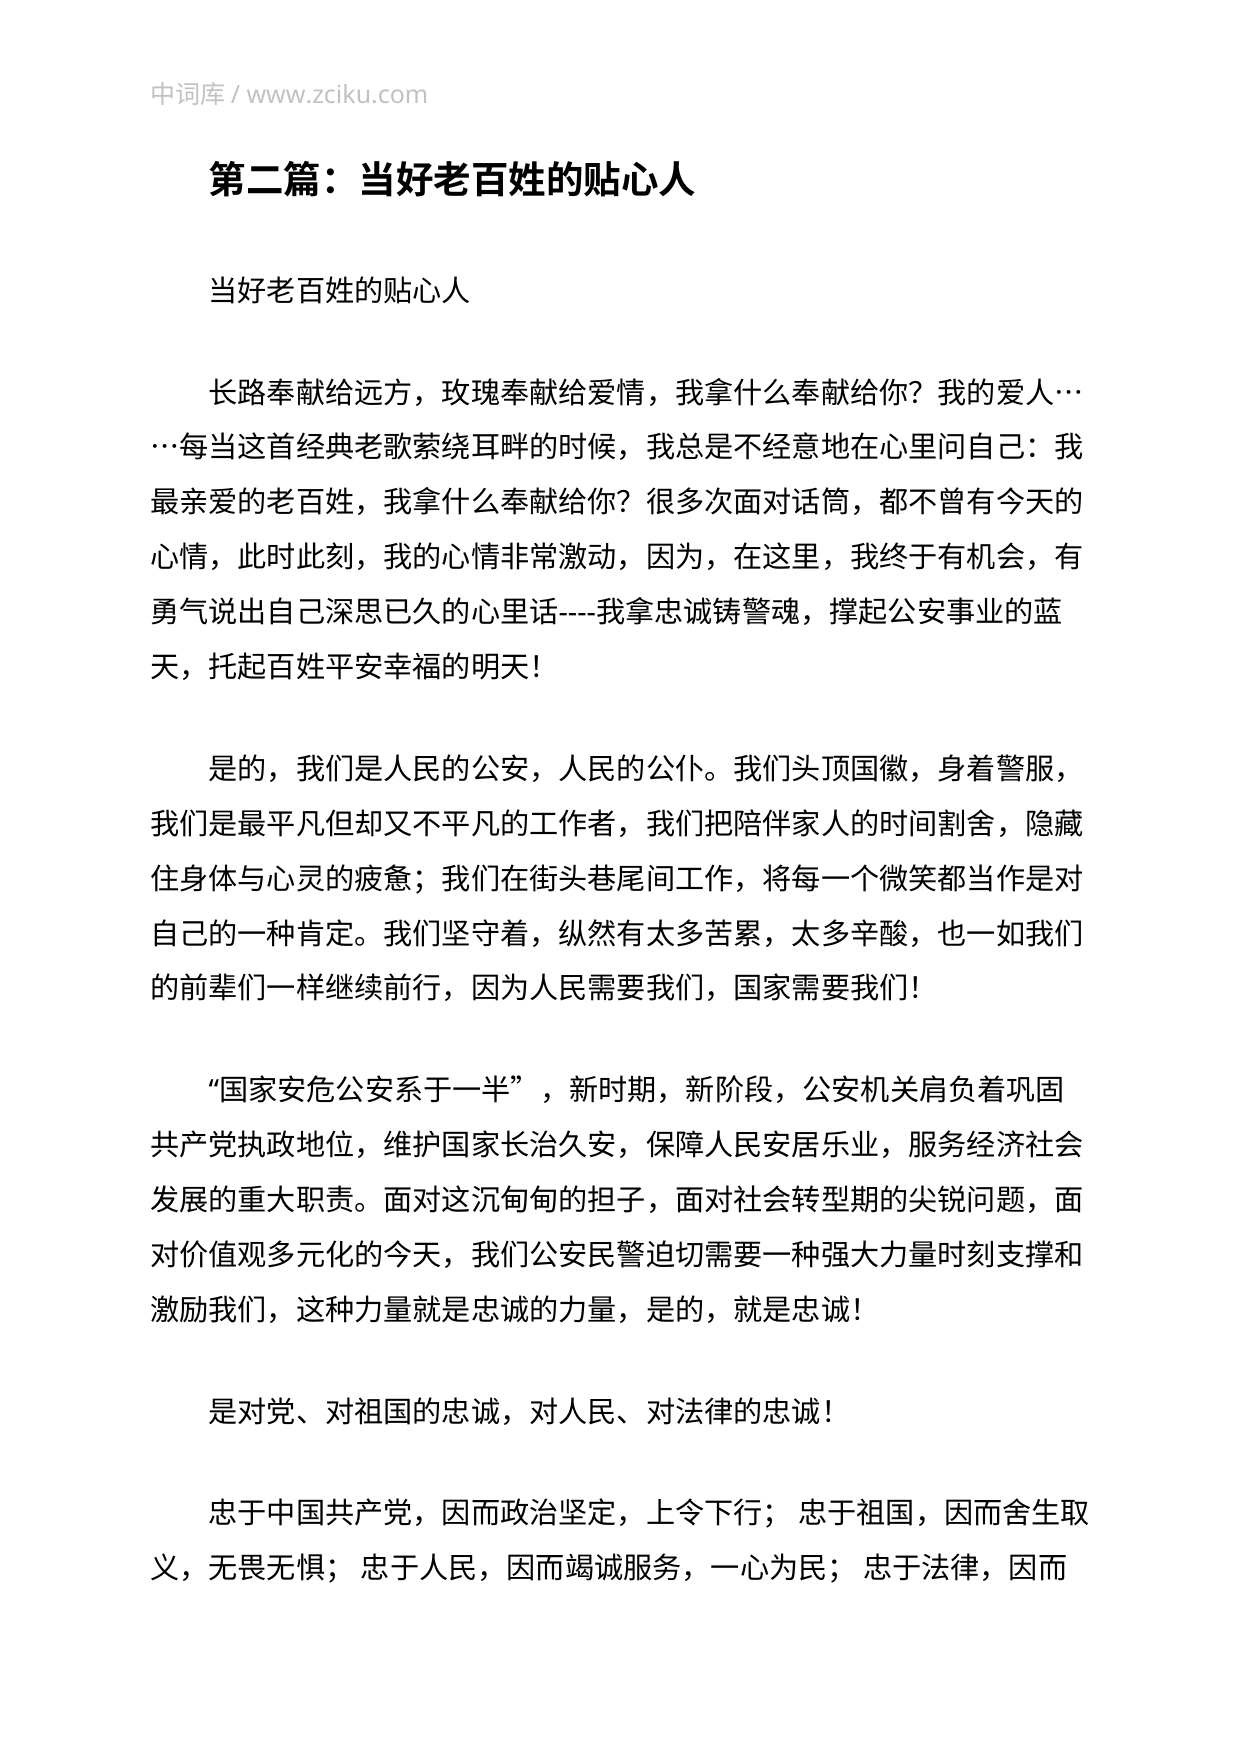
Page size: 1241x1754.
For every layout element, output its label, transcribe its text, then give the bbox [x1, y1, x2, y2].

text “国家安危公安系于一半”，新时期，新阶段，公安机关肩负着巩固共产党执政地位，维护国家长治久安，保障人民安居乐业，服务经济社会发展的重大职责。面对这沉甸甸的担子，面对社会转型期的尖锐问题，面对价值观多元化的今天，我们公安民警迫切需要一种强大力量时刻支撑和激励我们，这种力量就是忠诚的力量，是的，就是忠诚！ [150, 1067, 1090, 1329]
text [150, 1490, 1090, 1587]
text 长路奉献给远方，玫瑰奉献给爱情，我拿什么奉献给你？我的爱人……每当这首经典老歌萦绕耳畔的时候，我总是不经意地在心里问自己：我最亲爱的老百姓，我拿什么奉献给你？很多次面对话筒，都不曾有今天的心情，此时此刻，我的心情非常激动，因为，在这里，我终于有机会，有勇气说出自己深思已久的心里话----我拿忠诚铸警魂，撑起公安事业的蓝天，托起百姓平安幸福的明天！ [150, 369, 1090, 686]
text 当好老百姓的贴心人 [150, 267, 1090, 310]
text 是的，我们是人民的公安，人民的公仆。我们头顶国徽，身着警服，我们是最平凡但却又不平凡的工作者，我们把陪伴家人的时间割舍，隐藏住身体与心灵的疲惫；我们在街头巷尾间工作，将每一个微笑都当作是对自己的一种肯定。我们坚守着，纵然有太多苦累，太多辛酸，也一如我们的前辈们一样继续前行，因为人民需要我们，国家需要我们！ [150, 746, 1090, 1007]
text 是对党、对祖国的忠诚，对人民、对法律的忠诚！ [150, 1388, 1090, 1431]
text 第二篇：当好老百姓的贴心人 [150, 150, 1090, 204]
